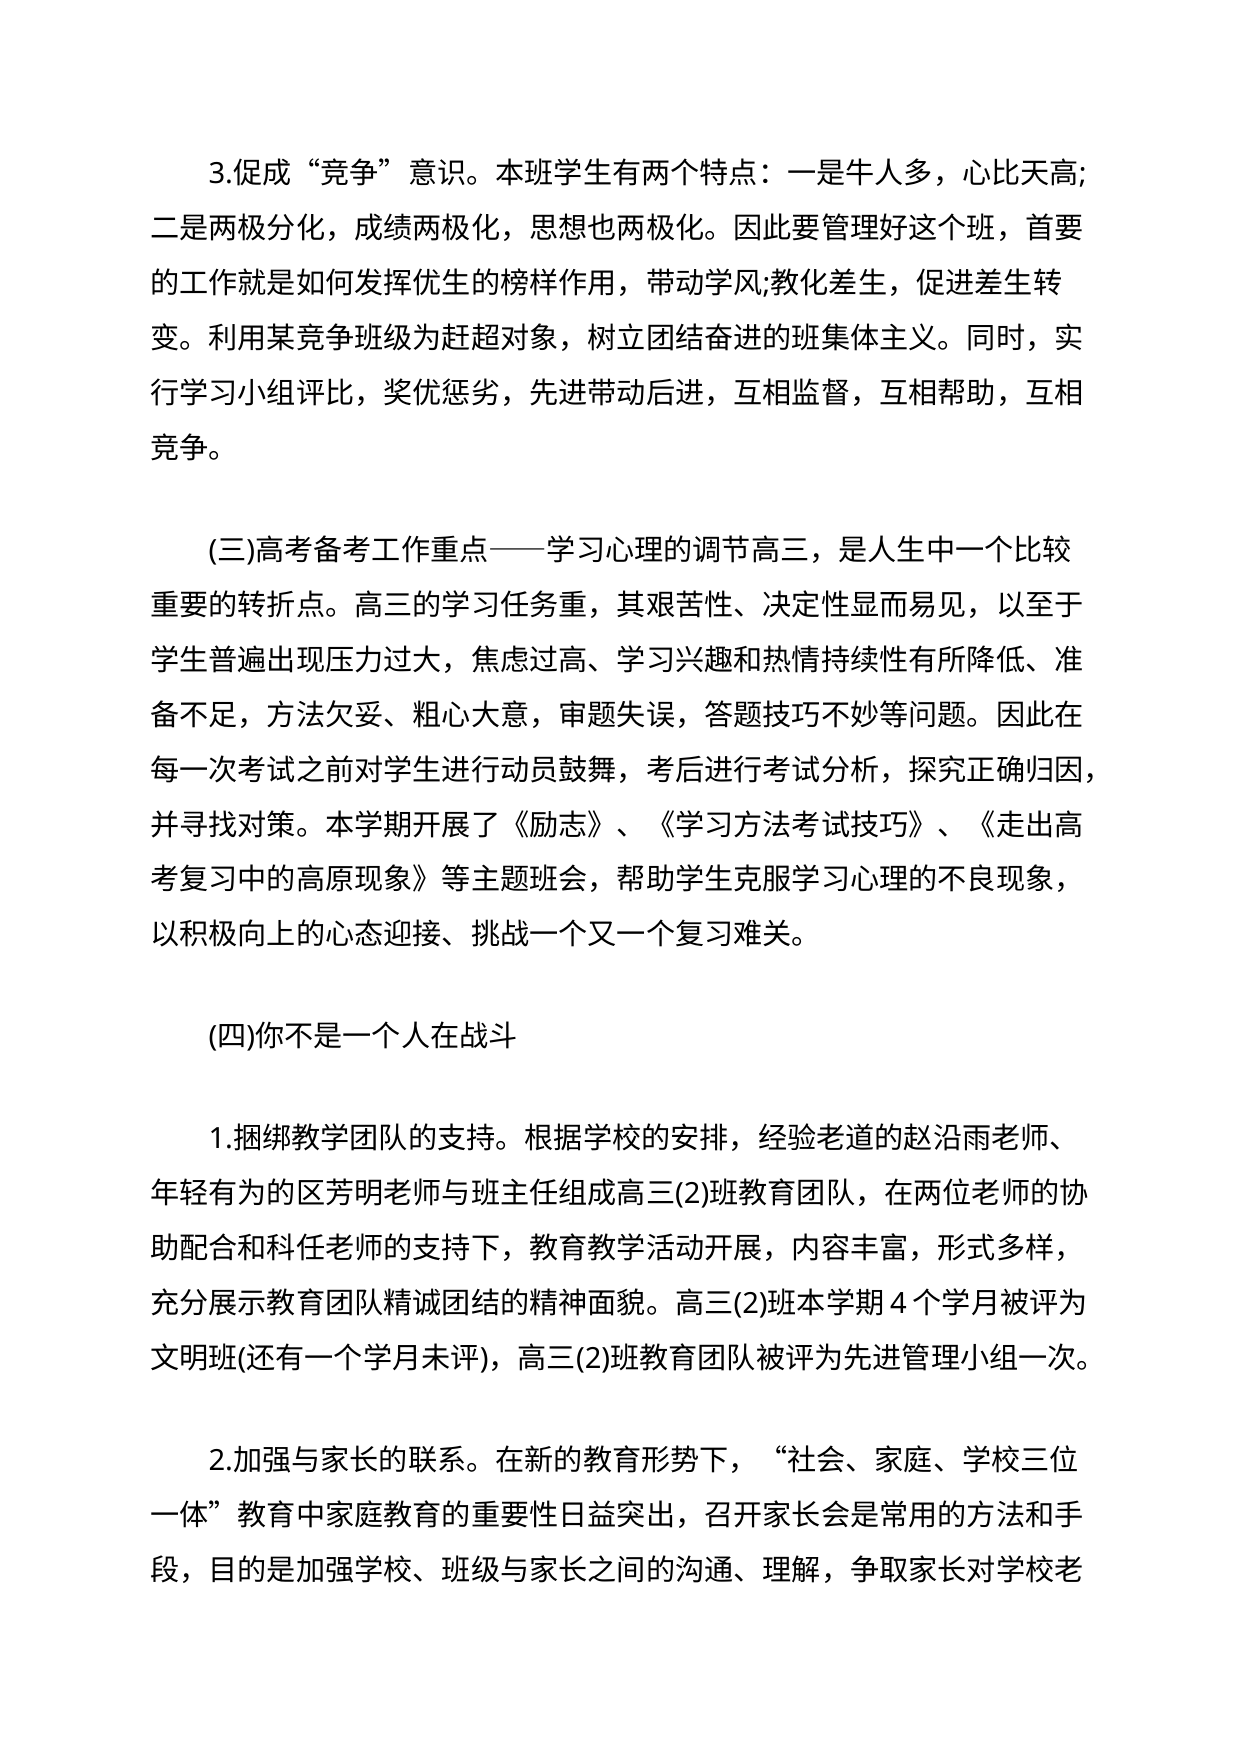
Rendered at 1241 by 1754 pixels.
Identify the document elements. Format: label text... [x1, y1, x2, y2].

text 3.促成“竞争”意识。本班学生有两个特点：一是牛人多，心比天高;二是两极分化，成绩两极化，思想也两极化。因此要管理好这个班，首要的工作就是如何发挥优生的榜样作用，带动学风;教化差生，促进差生转变。利用某竞争班级为赶超对象，树立团结奋进的班集体主义。同时，实行学习小组评比，奖优惩劣，先进带动后进，互相监督，互相帮助，互相竞争。 [150, 150, 1090, 467]
text (三)高考备考工作重点——学习心理的调节高三，是人生中一个比较重要的转折点。高三的学习任务重，其艰苦性、决定性显而易见，以至于学生普遍出现压力过大，焦虑过高、学习兴趣和热情持续性有所降低、准备不足，方法欠妥、粗心大意，审题失误，答题技巧不妙等问题。因此在每一次考试之前对学生进行动员鼓舞，考后进行考试分析，探究正确归因，并寻找对策。本学期开展了《励志》、《学习方法考试技巧》、《走出高考复习中的高原现象》等主题班会，帮助学生克服学习心理的不良现象，以积极向上的心态迎接、挑战一个又一个复习难关。 [150, 526, 1090, 953]
text 1.捆绑教学团队的支持。根据学校的安排，经验老道的赵沿雨老师、年轻有为的区芳明老师与班主任组成高三(2)班教育团队，在两位老师的协助配合和科任老师的支持下，教育教学活动开展，内容丰富，形式多样，充分展示教育团队精诚团结的精神面貌。高三(2)班本学期4个学月被评为文明班(还有一个学月未评)，高三(2)班教育团队被评为先进管理小组一次。 [150, 1114, 1090, 1377]
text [150, 1436, 1090, 1589]
text (四)你不是一个人在战斗 [150, 1013, 1090, 1055]
